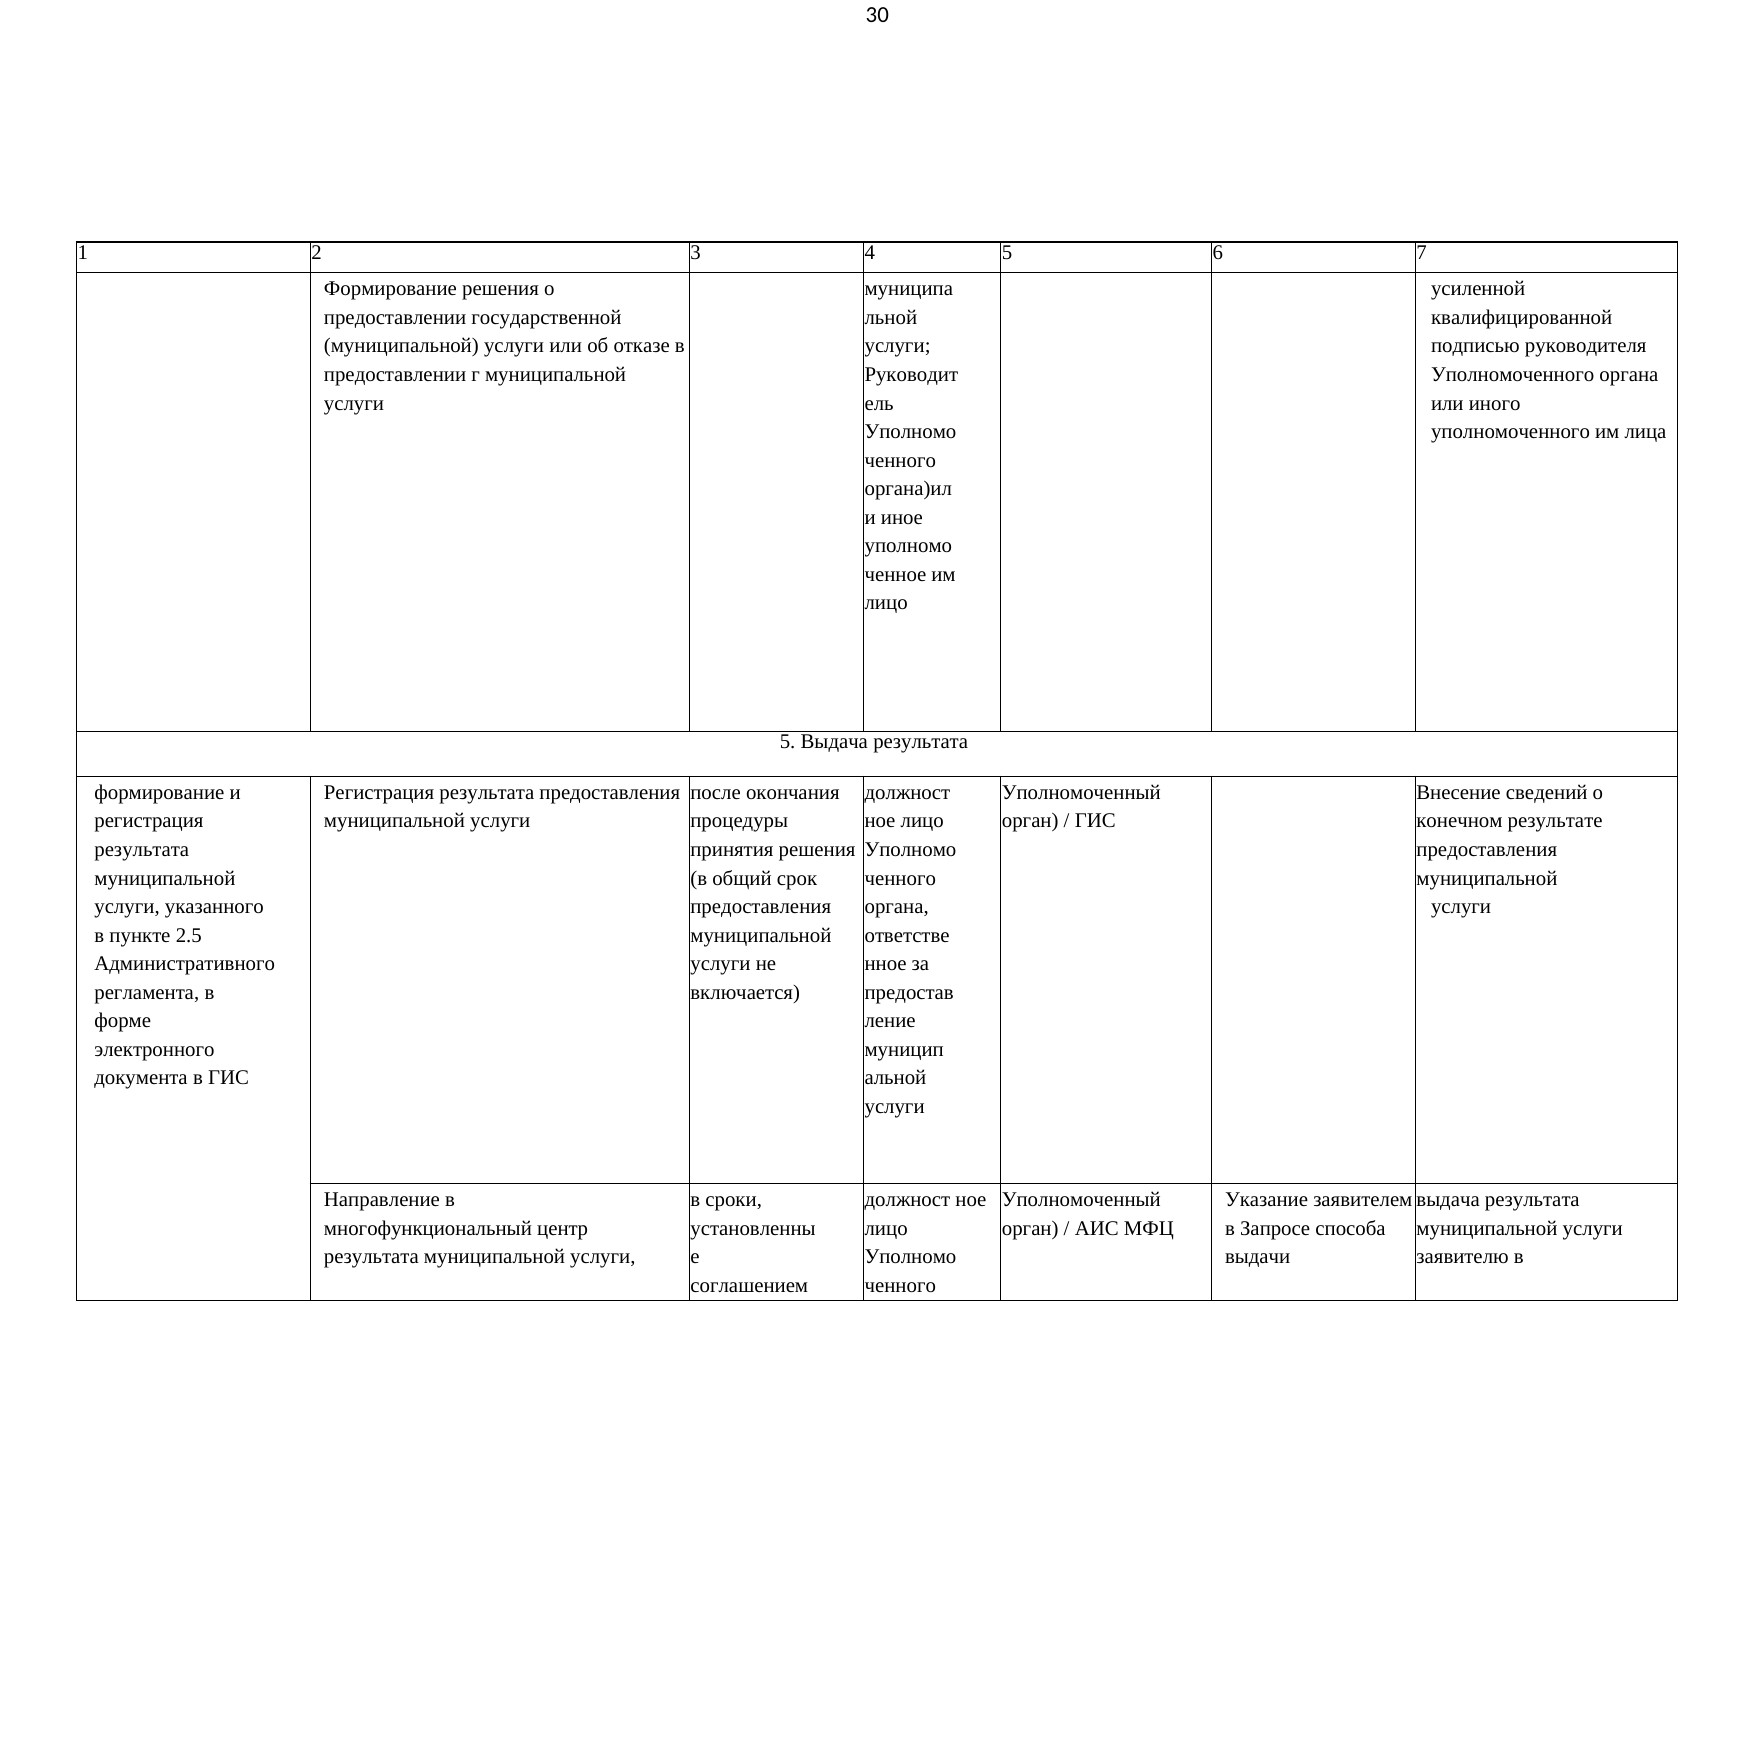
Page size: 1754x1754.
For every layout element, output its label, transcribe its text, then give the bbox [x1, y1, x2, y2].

table_header 2 [311, 243, 689, 272]
table_cell Уполномоченный орган) / ГИС [1001, 777, 1211, 1182]
table_header 3 [690, 243, 863, 272]
table_header 4 [864, 243, 1000, 272]
table_cell Указание заявителем в Запросе способа выдачи [1212, 1184, 1415, 1300]
table_header 6 [1212, 243, 1415, 272]
table_cell выдача результата муниципальной услуги заявителю в [1416, 1184, 1677, 1300]
table_cell усиленной квалифицированной подписью руководителя Уполномоченного органа или иного уполномоченного им лица [1416, 273, 1677, 731]
table_cell формирование и регистрация результата муниципальной услуги, указанного в пункте 2.5 Административного регламента, в форме электронного документа в ГИС [77, 777, 310, 1300]
table_cell Направление в многофункциональный центр результата муниципальной услуги, [311, 1184, 689, 1300]
table_cell после окончания процедуры принятия решения (в общий срок предоставления муниципальной услуги не включается) [690, 777, 863, 1182]
table_cell муниципа льной услуги; Руководит ель Уполномо ченного органа)ил и иное уполномо ченное им лицо [864, 273, 1000, 731]
table_cell Внесение сведений о конечном результате предоставления муниципальной услуги [1416, 777, 1677, 1182]
table_header 7 [1416, 243, 1677, 272]
table_cell Регистрация результата предоставления муниципальной услуги [311, 777, 689, 1182]
table_cell должност ное лицо Уполномо ченного [864, 1184, 1000, 1300]
table_cell [77, 273, 310, 731]
table_cell Уполномоченный орган) / АИС МФЦ [1001, 1184, 1211, 1300]
table_cell [1212, 273, 1415, 731]
table_cell [1212, 777, 1415, 1182]
table_cell [690, 273, 863, 731]
table_cell [1001, 273, 1211, 731]
table_cell в сроки, установленны е соглашением [690, 1184, 863, 1300]
table_header 5 [1001, 243, 1211, 272]
table_header 1 [77, 243, 310, 272]
table_cell должност ное лицо Уполномо ченного органа, ответстве нное за предостав ление муницип альной услуги [864, 777, 1000, 1182]
table_cell Формирование решения о предоставлении государственной (муниципальной) услуги или об отказе в предоставлении г муниципальной услуги [311, 273, 689, 731]
table_cell 5. Выдача результата [77, 732, 1677, 776]
